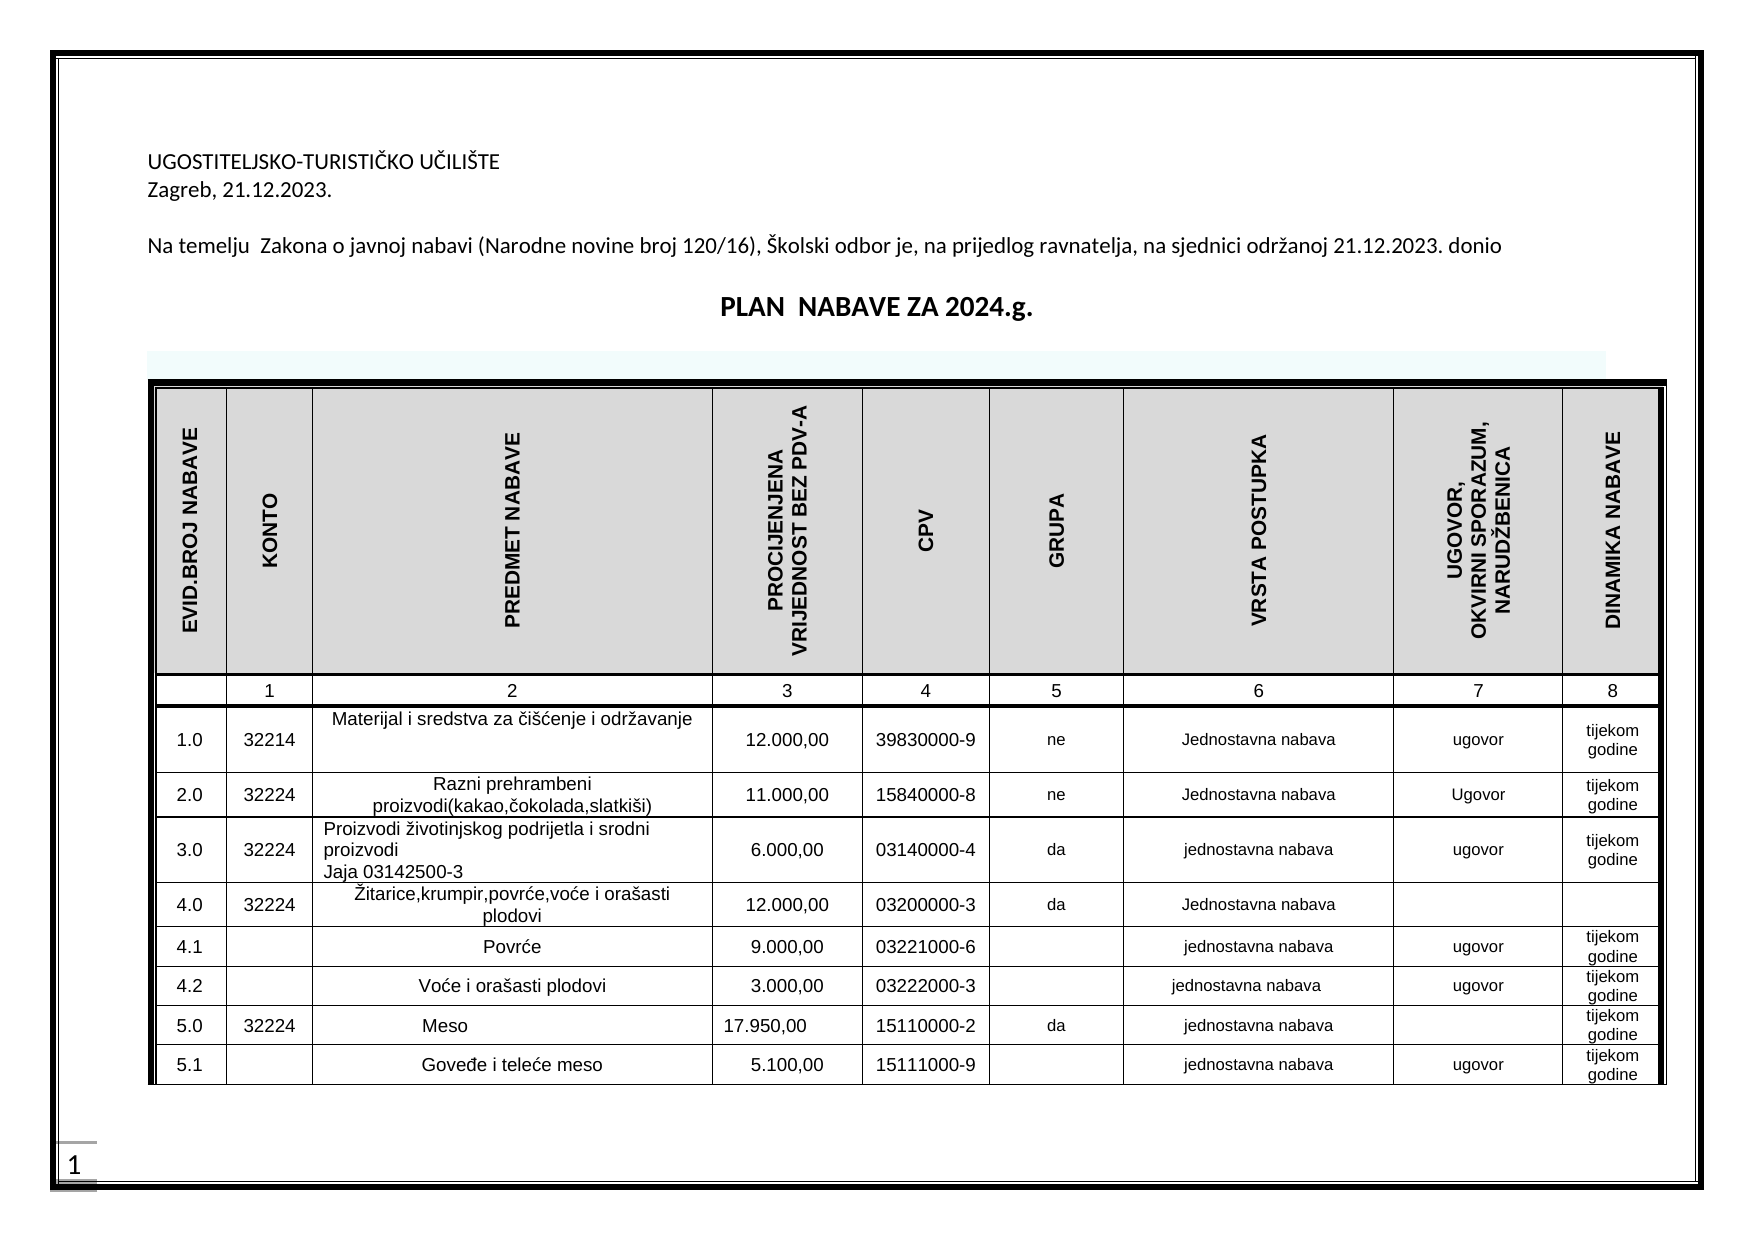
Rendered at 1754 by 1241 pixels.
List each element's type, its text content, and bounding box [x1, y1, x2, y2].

table_cell 4.2 [157, 967, 226, 1005]
table_cell 5.100,00 [713, 1045, 862, 1084]
text Zagreb, 21.12.2023. [147, 176, 1606, 203]
table_cell 1 [227, 676, 312, 704]
table_cell tijekom godine [1563, 927, 1658, 966]
table_cell tijekom godine [1563, 1045, 1658, 1084]
table_cell 32224 [227, 883, 312, 926]
table_cell 12.000,00 [713, 883, 862, 926]
table_cell 15110000-2 [863, 1006, 989, 1044]
table_cell 15111000-9 [863, 1045, 989, 1084]
table_cell da [990, 883, 1123, 926]
table_cell [157, 676, 226, 704]
table_cell 4.1 [157, 927, 226, 966]
table_cell 12.000,00 [713, 708, 862, 772]
table_cell 2 [313, 676, 712, 704]
table_cell [990, 927, 1123, 966]
table_cell tijekom godine [1563, 1006, 1658, 1044]
table_cell Ugovor [1394, 773, 1562, 816]
table_cell [227, 1045, 312, 1084]
table_cell 15840000-8 [863, 773, 989, 816]
table_cell da [990, 818, 1123, 882]
table_cell ne [990, 773, 1123, 816]
table_cell 2.0 [157, 773, 226, 816]
table_cell ugovor [1394, 1045, 1562, 1084]
table_header KONTO [227, 389, 312, 673]
table_cell jednostavna nabava [1124, 1045, 1393, 1084]
table_cell Meso [313, 1006, 712, 1044]
table_cell 32214 [227, 708, 312, 772]
table_cell ugovor [1394, 967, 1562, 1005]
table_cell Razni prehrambeni proizvodi(kakao,čokolada,slatkiši) [313, 773, 712, 816]
table_cell 4.0 [157, 883, 226, 926]
table_cell [990, 1045, 1123, 1084]
table_cell jednostavna nabava [1124, 967, 1393, 1005]
table_cell jednostavna nabava [1124, 927, 1393, 966]
table_cell 32224 [227, 773, 312, 816]
text Na temelju Zakona o javnoj nabavi (Narodne novine broj 120/16), Školski odbor je, na prijedlog ravnatelja, na sjednici održanoj 21.12.2023. donio [147, 232, 1606, 259]
table_header PREDMET NABAVE [313, 389, 712, 673]
table_cell 7 [1394, 676, 1562, 704]
table_cell 32224 [227, 1006, 312, 1044]
table_cell ugovor [1394, 708, 1562, 772]
table_cell Jednostavna nabava [1124, 773, 1393, 816]
table_header PROCIJENJENA VRIJEDNOST BEZ PDV-A [713, 389, 862, 673]
table_cell da [990, 1006, 1123, 1044]
table_cell Materijal i sredstva za čišćenje i održavanje [313, 708, 712, 772]
table_cell ugovor [1394, 818, 1562, 882]
table_cell 8 [1563, 676, 1658, 704]
table_cell Jednostavna nabava [1124, 708, 1393, 772]
table_cell 03200000-3 [863, 883, 989, 926]
table_cell 3.000,00 [713, 967, 862, 1005]
table_header VRSTA POSTUPKA [1124, 389, 1393, 673]
text UGOSTITELJSKO-TURISTIČKO UČILIŠTE [147, 147, 1606, 176]
table_cell 6.000,00 [713, 818, 862, 882]
table_cell 5.1 [157, 1045, 226, 1084]
table_cell tijekom godine [1563, 773, 1658, 816]
table_cell 3 [713, 676, 862, 704]
table_header DINAMIKA NABAVE [1563, 389, 1658, 673]
table_cell Povrće [313, 927, 712, 966]
table_header EVID.BROJ NABAVE [157, 389, 226, 673]
table_cell [1563, 883, 1658, 926]
table_cell Žitarice,krumpir,povrće,voće i orašasti plodovi [313, 883, 712, 926]
table_cell Goveđe i teleće meso [313, 1045, 712, 1084]
table_cell ugovor [1394, 927, 1562, 966]
table_cell 9.000,00 [713, 927, 862, 966]
table_header UGOVOR, OKVIRNI SPORAZUM, NARUDŽBENICA [1394, 389, 1562, 673]
table_cell [227, 967, 312, 1005]
table_cell [1394, 1006, 1562, 1044]
table_cell [1394, 883, 1562, 926]
table_cell ne [990, 708, 1123, 772]
table_cell 4 [863, 676, 989, 704]
table_cell 5 [990, 676, 1123, 704]
table_cell 17.950,00 [713, 1006, 862, 1044]
table_header GRUPA [990, 389, 1123, 673]
table_cell 32224 [227, 818, 312, 882]
table_cell tijekom godine [1563, 967, 1658, 1005]
table_cell tijekom godine [1563, 708, 1658, 772]
table_header CPV [863, 389, 989, 673]
table_cell Proizvodi životinjskog podrijetla i srodni proizvodi Jaja 03142500-3 [313, 818, 712, 882]
table_cell Voće i orašasti plodovi [313, 967, 712, 1005]
table_cell 11.000,00 [713, 773, 862, 816]
text PLAN NABAVE ZA 2024.g. [147, 288, 1606, 323]
table_cell 3.0 [157, 818, 226, 882]
table_cell 03222000-3 [863, 967, 989, 1005]
table_cell 5.0 [157, 1006, 226, 1044]
table_cell [990, 967, 1123, 1005]
table_cell Jednostavna nabava [1124, 883, 1393, 926]
table_cell 39830000-9 [863, 708, 989, 772]
table_cell 1.0 [157, 708, 226, 772]
table_cell jednostavna nabava [1124, 1006, 1393, 1044]
table_cell 6 [1124, 676, 1393, 704]
table_cell tijekom godine [1563, 818, 1658, 882]
table_cell jednostavna nabava [1124, 818, 1393, 882]
table_cell 03221000-6 [863, 927, 989, 966]
table_cell 03140000-4 [863, 818, 989, 882]
table_cell [227, 927, 312, 966]
